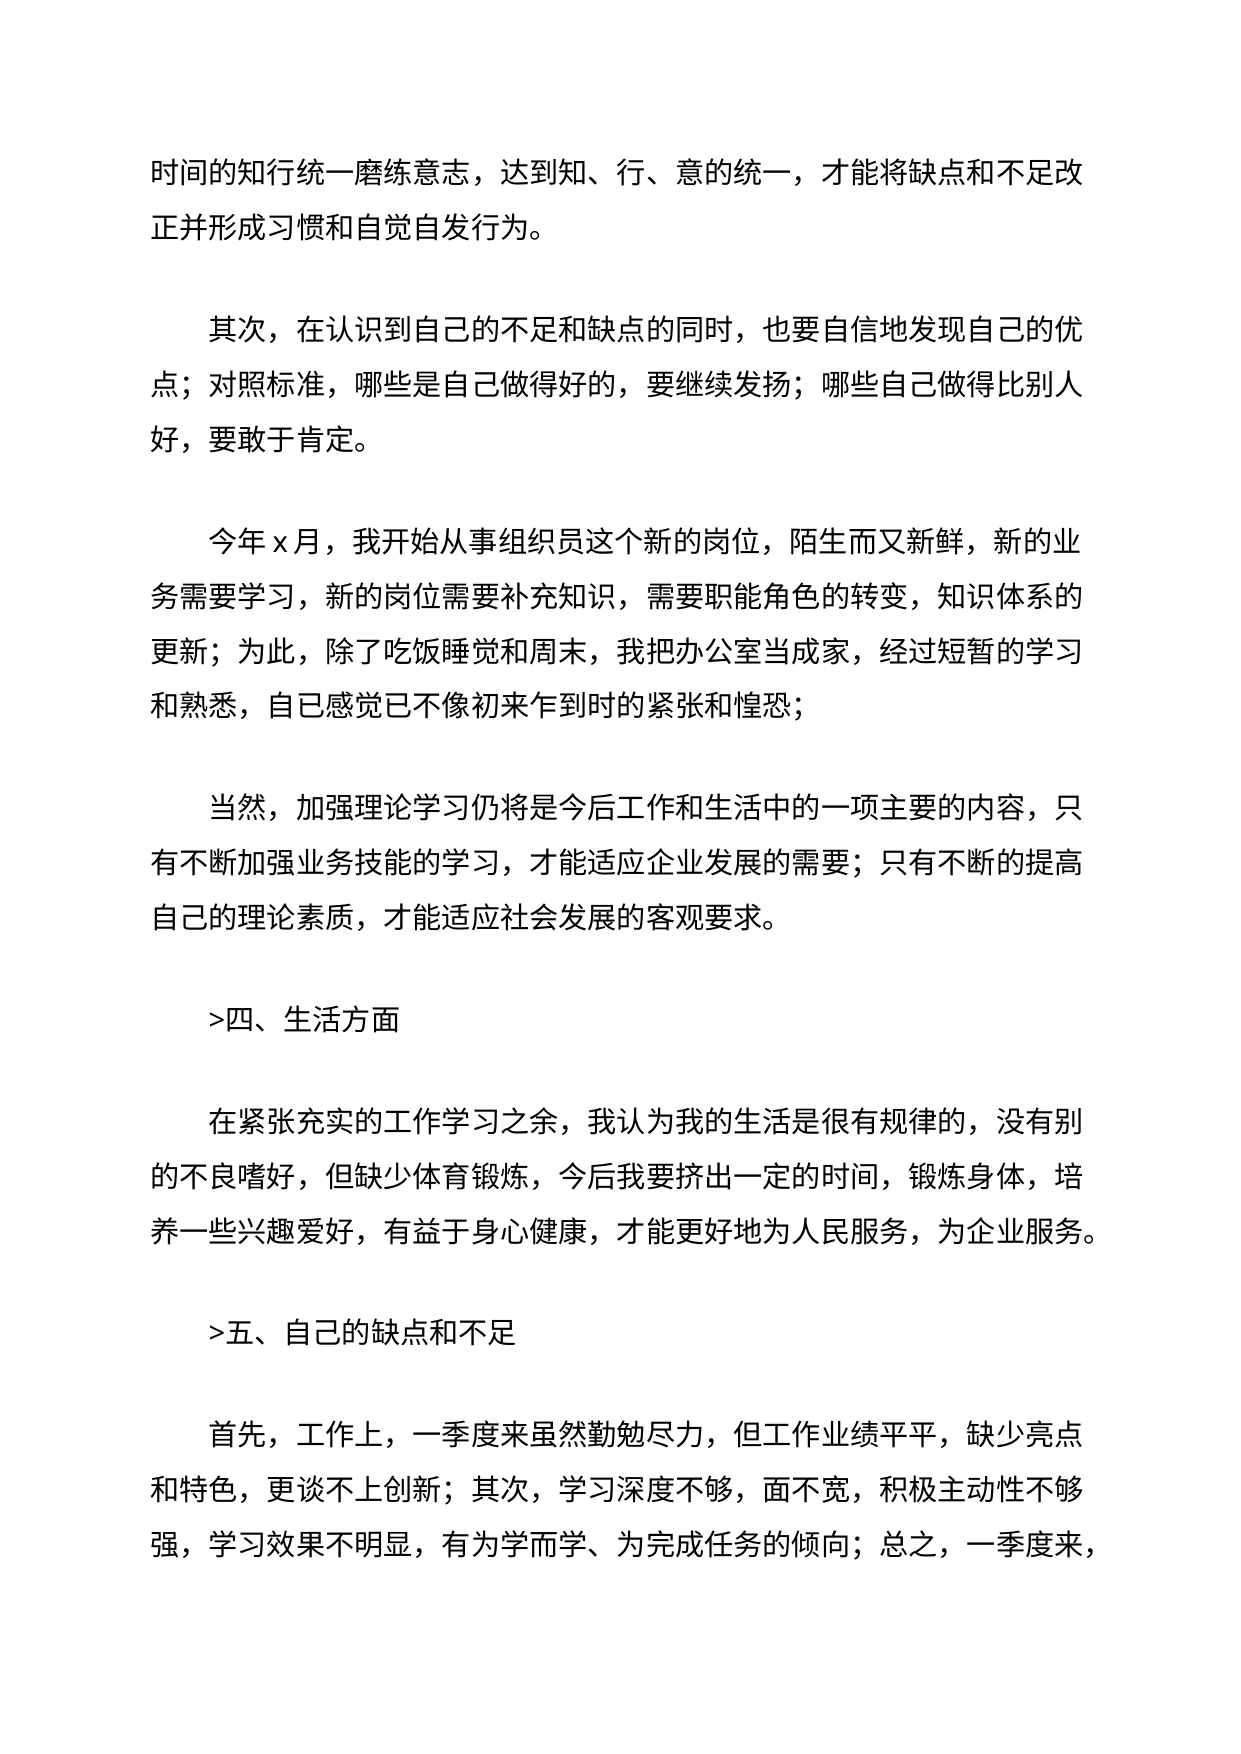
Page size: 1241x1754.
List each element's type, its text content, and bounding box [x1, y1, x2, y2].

text >五、自己的缺点和不足 [150, 1310, 1090, 1352]
text >四、生活方面 [150, 996, 1090, 1039]
text 今年x月，我开始从事组织员这个新的岗位，陌生而又新鲜，新的业务需要学习，新的岗位需要补充知识，需要职能角色的转变，知识体系的更新；为此，除了吃饭睡觉和周末，我把办公室当成家，经过短暂的学习和熟悉，自已感觉已不像初来乍到时的紧张和惶恐； [150, 518, 1090, 725]
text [150, 1412, 1090, 1564]
text 其次，在认识到自己的不足和缺点的同时，也要自信地发现自己的优点；对照标准，哪些是自己做得好的，要继续发扬；哪些自己做得比别人好，要敢于肯定。 [150, 307, 1090, 459]
text 当然，加强理论学习仍将是今后工作和生活中的一项主要的内容，只有不断加强业务技能的学习，才能适应企业发展的需要；只有不断的提高自己的理论素质，才能适应社会发展的客观要求。 [150, 785, 1090, 937]
text 在紧张充实的工作学习之余，我认为我的生活是很有规律的，没有别的不良嗜好，但缺少体育锻炼，今后我要挤出一定的时间，锻炼身体，培养一些兴趣爱好，有益于身心健康，才能更好地为人民服务，为企业服务。 [150, 1098, 1090, 1250]
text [150, 150, 1090, 247]
